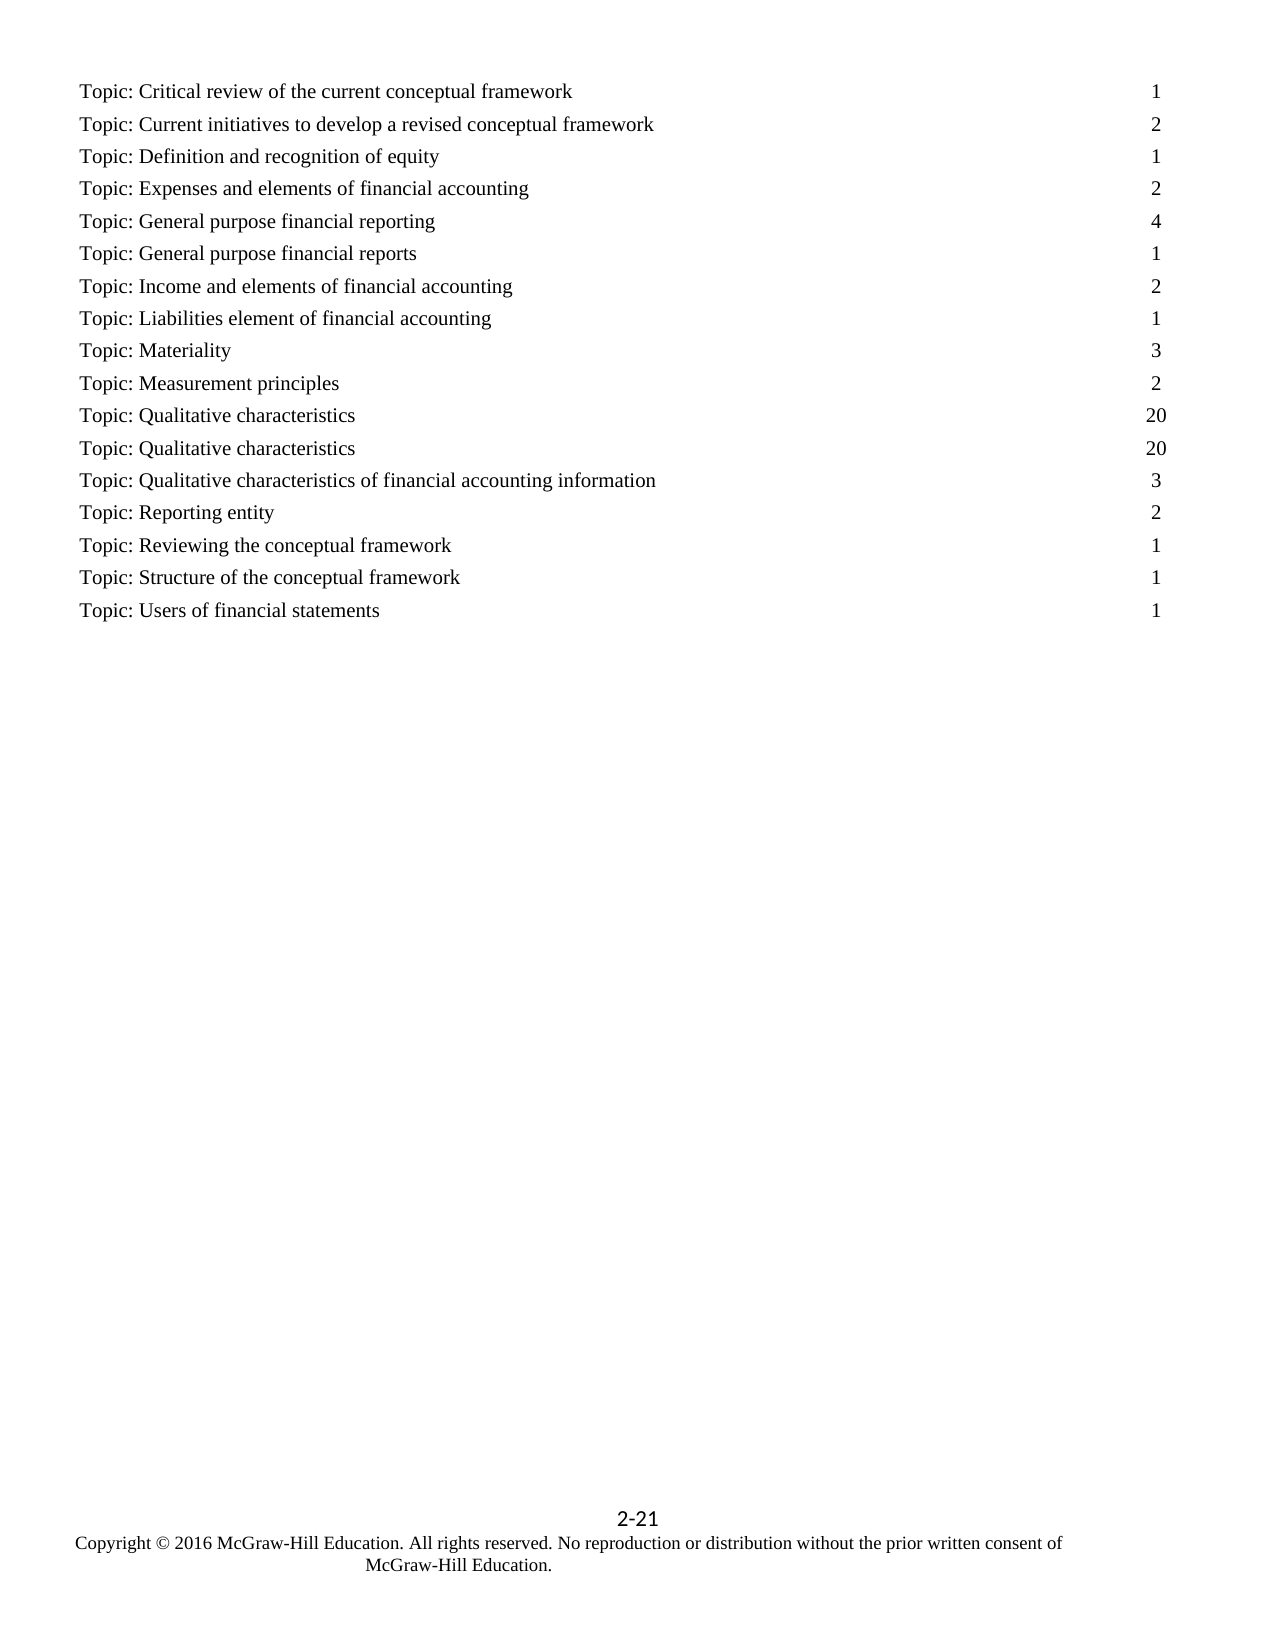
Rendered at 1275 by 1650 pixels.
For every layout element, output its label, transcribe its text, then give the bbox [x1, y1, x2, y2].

table_cell 1 [1137, 529, 1175, 561]
table_cell Topic: Expenses and elements of financial accounting [75, 172, 1137, 204]
table_cell 1 [1137, 75, 1175, 107]
table_cell Topic: Income and elements of financial accounting [75, 269, 1137, 302]
table_cell Topic: Users of financial statements [75, 593, 1137, 626]
table_cell Topic: Qualitative characteristics of financial accounting information [75, 464, 1137, 496]
table_cell Topic: Qualitative characteristics [75, 431, 1137, 464]
table_cell Topic: Structure of the conceptual framework [75, 561, 1137, 593]
table_cell 20 [1137, 399, 1175, 431]
table_cell 4 [1137, 205, 1175, 237]
table_cell 2 [1137, 496, 1175, 528]
table_cell 3 [1137, 334, 1175, 367]
table_cell Topic: Reporting entity [75, 496, 1137, 528]
table_cell 3 [1137, 464, 1175, 496]
table_cell 1 [1137, 561, 1175, 593]
table_cell Topic: Measurement principles [75, 367, 1137, 399]
table_cell 2 [1137, 172, 1175, 204]
table_cell Topic: Qualitative characteristics [75, 399, 1137, 431]
table_cell 1 [1137, 302, 1175, 334]
table_cell 1 [1137, 593, 1175, 626]
table_cell Topic: Definition and recognition of equity [75, 140, 1137, 172]
table_cell Topic: Reviewing the conceptual framework [75, 529, 1137, 561]
table_cell 2 [1137, 269, 1175, 302]
table_cell 20 [1137, 431, 1175, 464]
table_cell Topic: Current initiatives to develop a revised conceptual framework [75, 108, 1137, 140]
table_cell 1 [1137, 140, 1175, 172]
table_cell 1 [1137, 237, 1175, 269]
table_cell Topic: Materiality [75, 334, 1137, 367]
table_cell 2 [1137, 367, 1175, 399]
table_cell 2 [1137, 108, 1175, 140]
table_cell Topic: General purpose financial reporting [75, 205, 1137, 237]
table_cell Topic: General purpose financial reports [75, 237, 1137, 269]
table_cell Topic: Critical review of the current conceptual framework [75, 75, 1137, 107]
table_cell Topic: Liabilities element of financial accounting [75, 302, 1137, 334]
